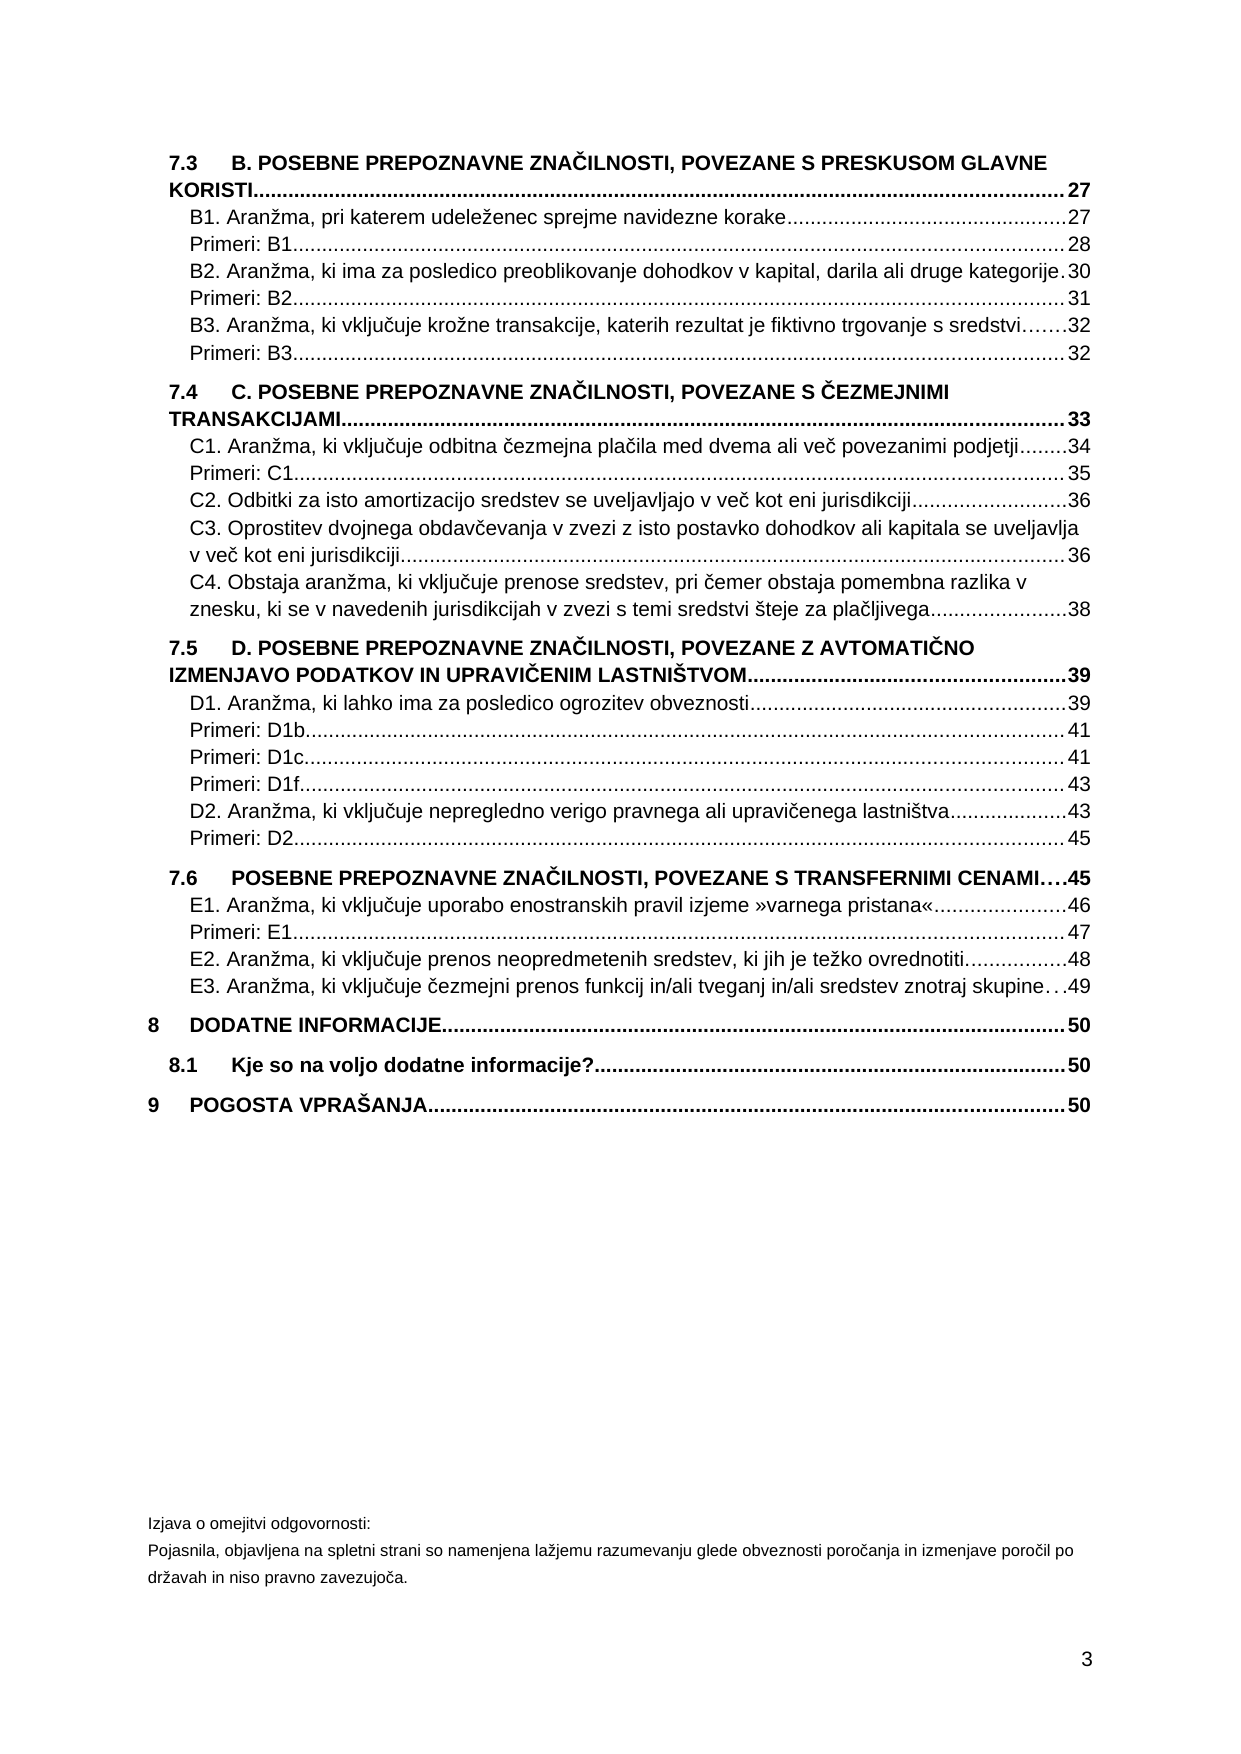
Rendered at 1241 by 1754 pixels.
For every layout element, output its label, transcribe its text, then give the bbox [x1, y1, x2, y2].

text B2. Aranžma, ki ima za posledico preoblikovanje dohodkov v kapital, darila ali druge kategorije 30 [189, 256, 1092, 283]
text 7.5 D. POSEBNE PREPOZNAVNE ZNAČILNOSTI, POVEZANE Z AVTOMATIČNO IZMENJAVO PODATKOV IN UPRAVIČENIM LASTNIŠTVOM 39 [168, 633, 1092, 687]
text Pojasnila, objavljena na spletni strani so namenjena lažjemu razumevanju glede obveznosti poročanja in izmenjave poročil po državah in niso pravno zavezujoča. [148, 1535, 1092, 1589]
text Primeri: D1b 41 [189, 714, 1092, 741]
text Primeri: B1 28 [189, 229, 1092, 256]
text B3. Aranžma, ki vključuje krožne transakcije, katerih rezultat je fiktivno trgovanje s sredstvi 32 [189, 310, 1092, 337]
text E2. Aranžma, ki vključuje prenos neopredmetenih sredstev, ki jih je težko ovrednotiti. 48 [189, 943, 1092, 971]
text 7.3 B. POSEBNE PREPOZNAVNE ZNAČILNOSTI, POVEZANE S PRESKUSOM GLAVNE KORISTI 27 [168, 148, 1092, 202]
text 8 DODATNE INFORMACIJE 50 [148, 1010, 1092, 1037]
text Primeri: E1 47 [189, 916, 1092, 943]
text Primeri: C1 35 [189, 458, 1092, 485]
text C1. Aranžma, ki vključuje odbitna čezmejna plačila med dvema ali več povezanimi podjetji 34 [189, 431, 1092, 458]
text 7.6 POSEBNE PREPOZNAVNE ZNAČILNOSTI, POVEZANE S TRANSFERNIMI CENAMI 45 [168, 862, 1092, 889]
text Primeri: D1f 43 [189, 768, 1092, 796]
text C2. Odbitki za isto amortizacijo sredstev se uveljavljajo v več kot eni jurisdikciji 36 [189, 485, 1092, 512]
text D2. Aranžma, ki vključuje nepregledno verigo pravnega ali upravičenega lastništva 43 [189, 796, 1092, 823]
text 7.4 C. POSEBNE PREPOZNAVNE ZNAČILNOSTI, POVEZANE S ČEZMEJNIMI TRANSAKCIJAMI 33 [168, 377, 1092, 431]
text Primeri: D2 45 [189, 823, 1092, 850]
text Primeri: D1c 41 [189, 741, 1092, 768]
text Primeri: B3 32 [189, 337, 1092, 364]
text E1. Aranžma, ki vključuje uporabo enostranskih pravil izjeme »varnega pristana« 46 [189, 889, 1092, 916]
text Izjava o omejitvi odgovornosti: [148, 1508, 1092, 1535]
text 9 POGOSTA VPRAŠANJA 50 [148, 1089, 1092, 1116]
text C4. Obstaja aranžma, ki vključuje prenose sredstev, pri čemer obstaja pomembna razlika v znesku, ki se v navedenih jurisdikcijah v zvezi s temi sredstvi šteje za plačljivega 38 [189, 566, 1092, 621]
text 8.1 Kje so na voljo dodatne informacije? 50 [168, 1050, 1092, 1077]
text C3. Oprostitev dvojnega obdavčevanja v zvezi z isto postavko dohodkov ali kapitala se uveljavlja v več kot eni jurisdikciji 36 [189, 512, 1092, 566]
text B1. Aranžma, pri katerem udeleženec sprejme navidezne korake 27 [189, 202, 1092, 229]
text Primeri: B2 31 [189, 283, 1092, 310]
text E3. Aranžma, ki vključuje čezmejni prenos funkcij in/ali tveganj in/ali sredstev znotraj skupine 49 [189, 971, 1092, 998]
text D1. Aranžma, ki lahko ima za posledico ogrozitev obveznosti 39 [189, 687, 1092, 714]
